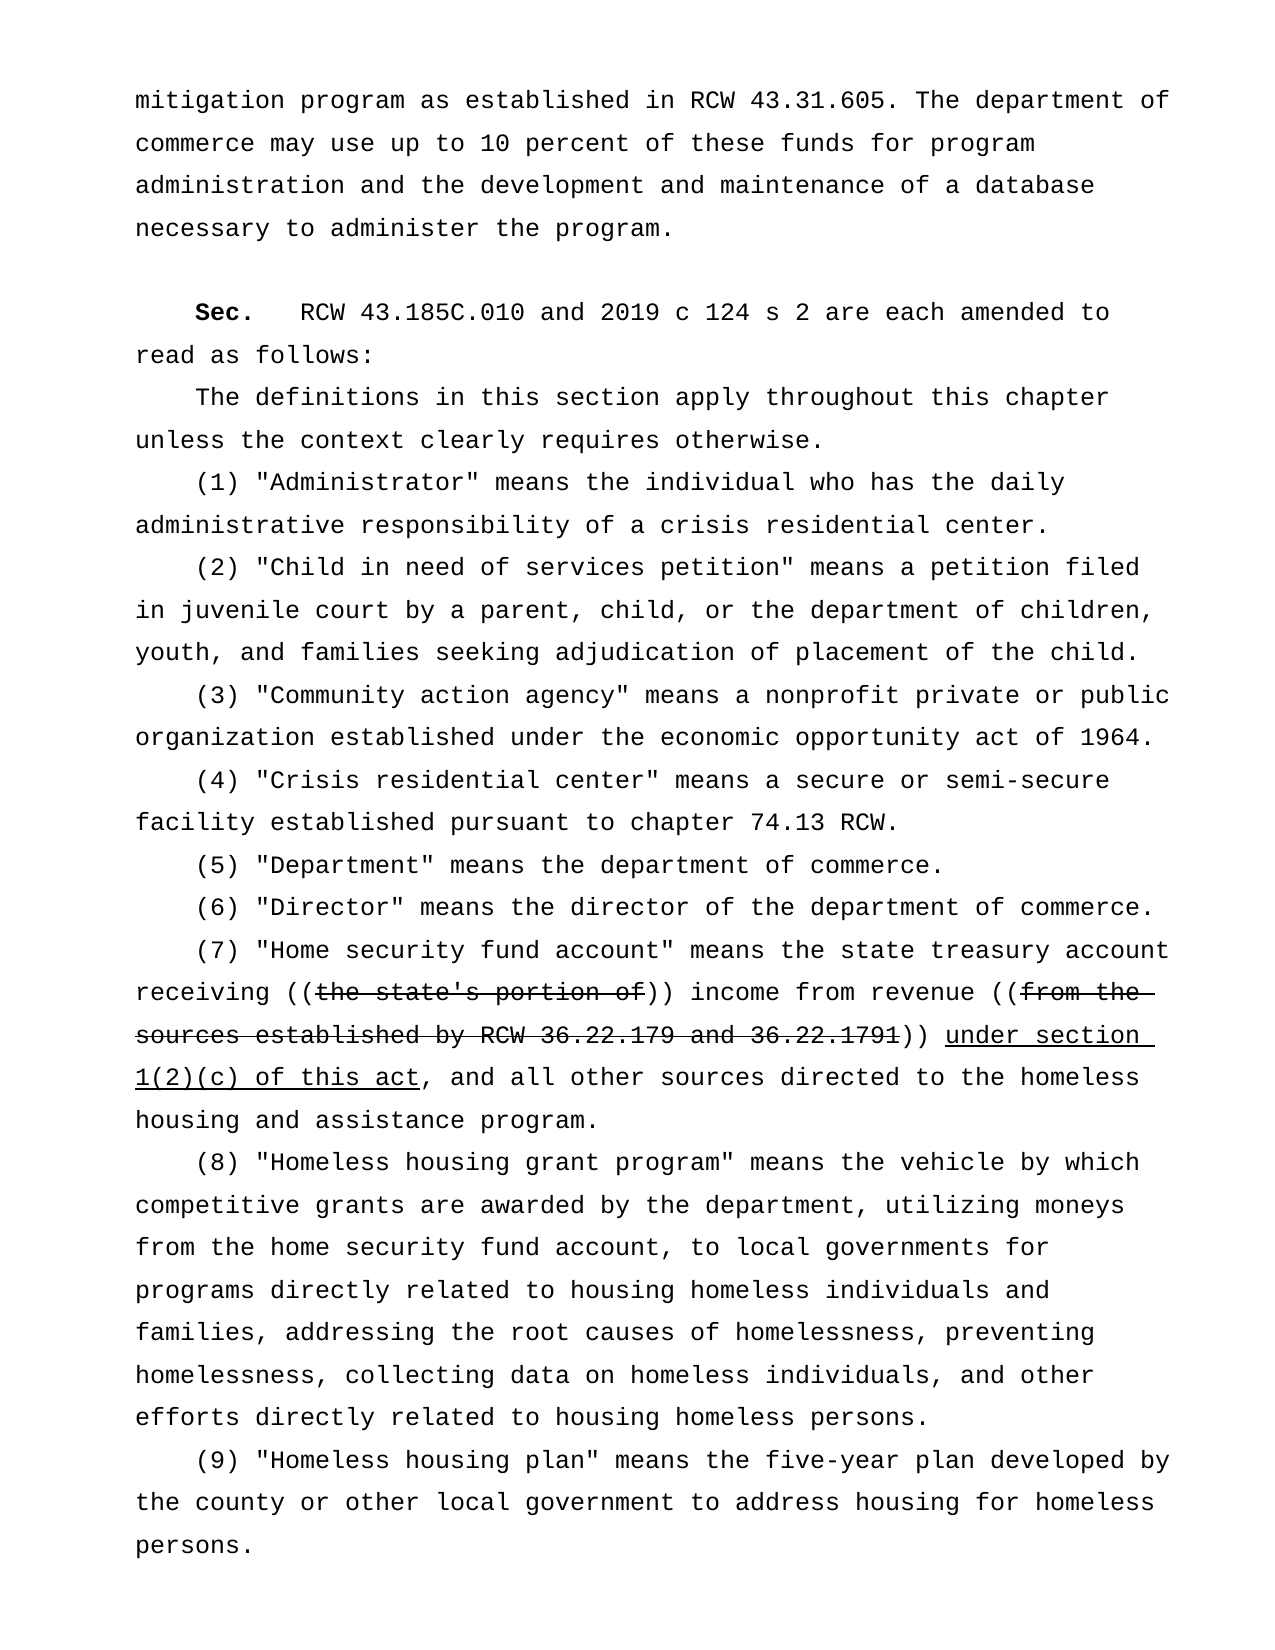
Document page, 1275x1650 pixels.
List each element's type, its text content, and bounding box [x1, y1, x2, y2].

text (9) "Homeless housing plan" means the five-year plan developed by the county or other local government to address housing for homeless persons. [135, 1434, 1170, 1562]
text (1) "Administrator" means the individual who has the daily administrative responsibility of a crisis residential center. [135, 457, 1170, 542]
text (8) "Homeless housing grant program" means the vehicle by which competitive grants are awarded by the department, utilizing moneys from the home security fund account, to local governments for programs directly related to housing homeless individuals and families, addressing the root causes of homelessness, preventing homelessness, collecting data on homeless individuals, and other efforts directly related to housing homeless persons. [135, 1137, 1170, 1434]
text Sec. RCW 43.185C.010 and 2019 c 124 s 2 are each amended to read as follows: [135, 287, 1170, 372]
text (2) "Child in need of services petition" means a petition filed in juvenile court by a parent, child, or the department of children, youth, and families seeking adjudication of placement of the child. [135, 542, 1170, 669]
text (6) "Director" means the director of the department of commerce. [135, 882, 1170, 924]
text The definitions in this section apply throughout this chapter unless the context clearly requires otherwise. [135, 372, 1170, 457]
text (5) "Department" means the department of commerce. [135, 839, 1170, 882]
text (4) "Crisis residential center" means a secure or semi-secure facility established pursuant to chapter 74.13 RCW. [135, 754, 1170, 839]
text (3) "Community action agency" means a nonprofit private or public organization established under the economic opportunity act of 1964. [135, 669, 1170, 754]
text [135, 75, 1170, 245]
text (7) "Home security fund account" means the state treasury account receiving ((the state's portion of)) income from revenue ((from the sources established by RCW 36.22.179 and 36.22.1791)) under section 1(2)(c) of this act, and all other sources directed to the homeless housing and assistance program. [135, 924, 1170, 1137]
